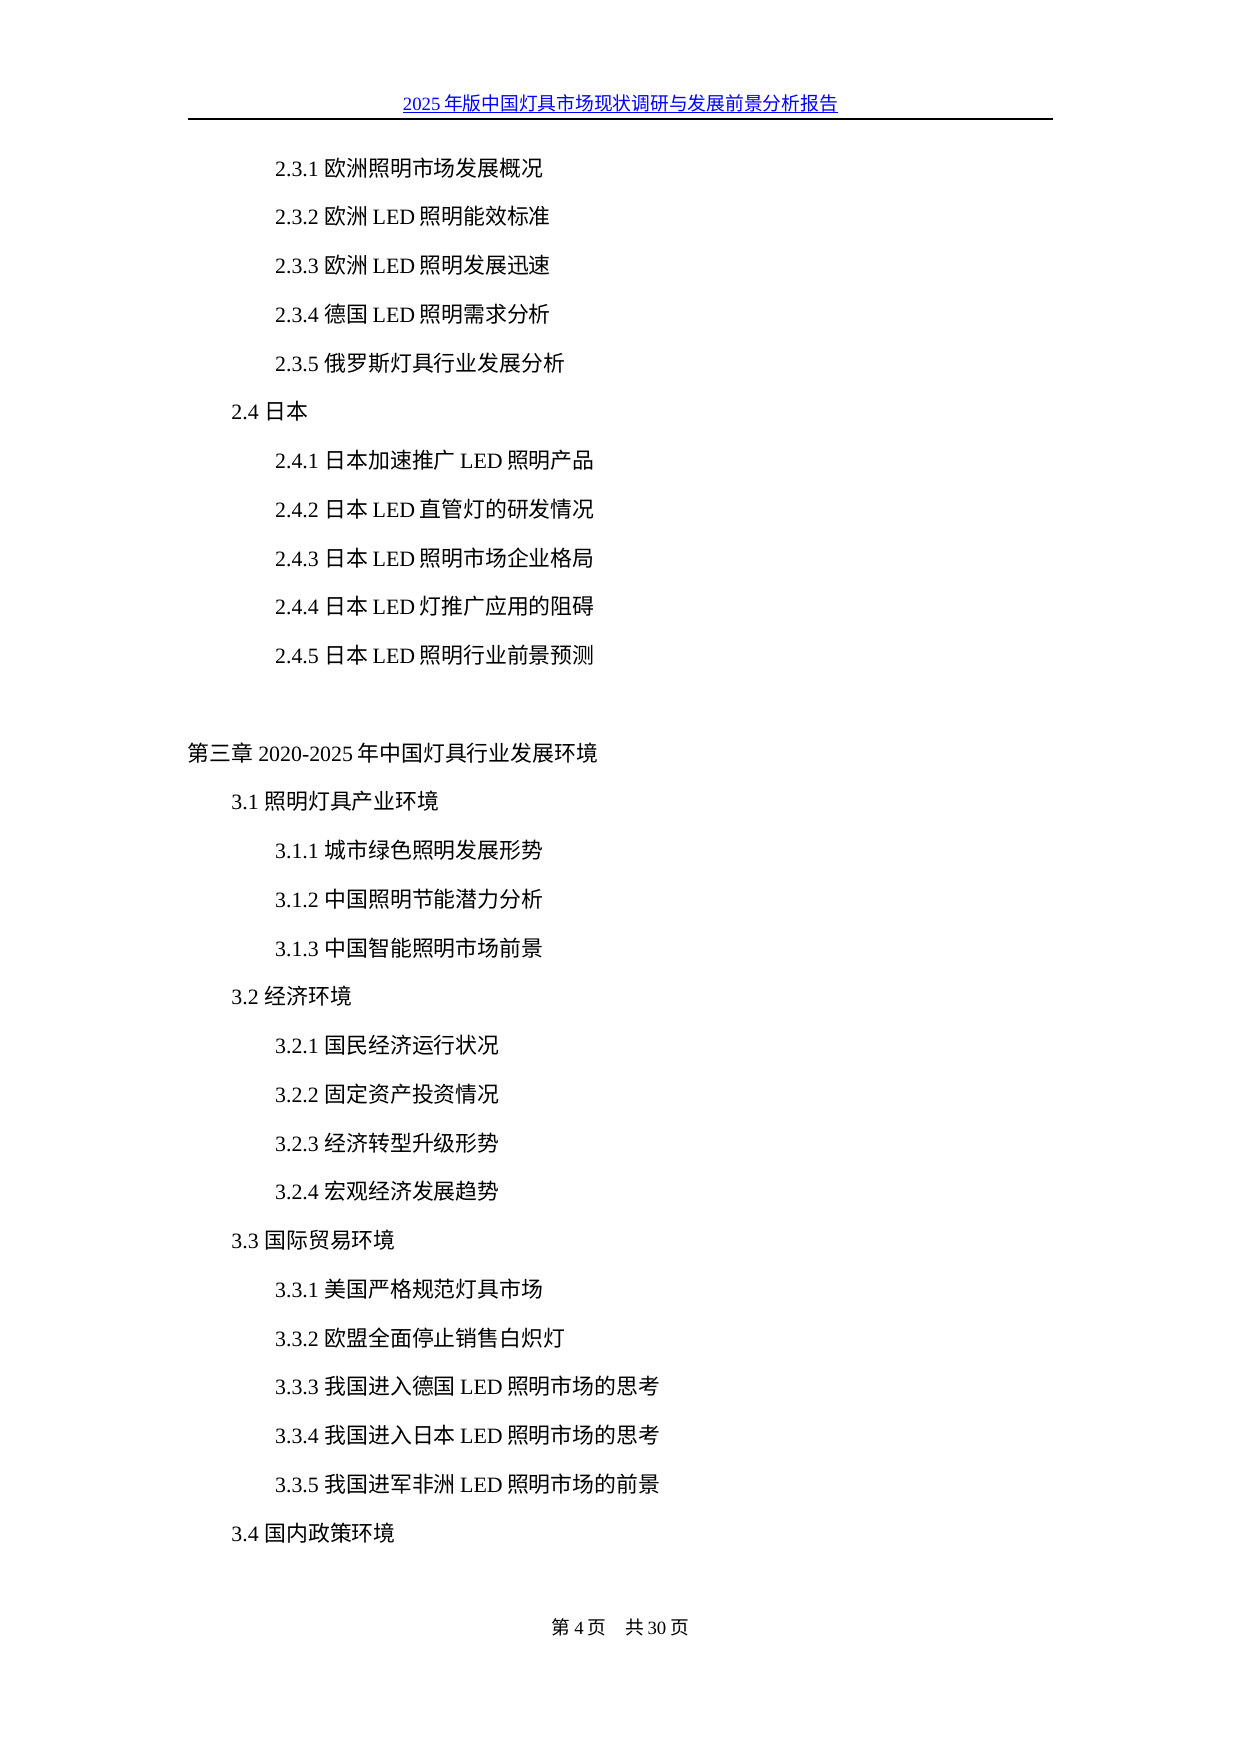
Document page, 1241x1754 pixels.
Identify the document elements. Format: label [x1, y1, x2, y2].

text [187, 150, 1053, 1548]
